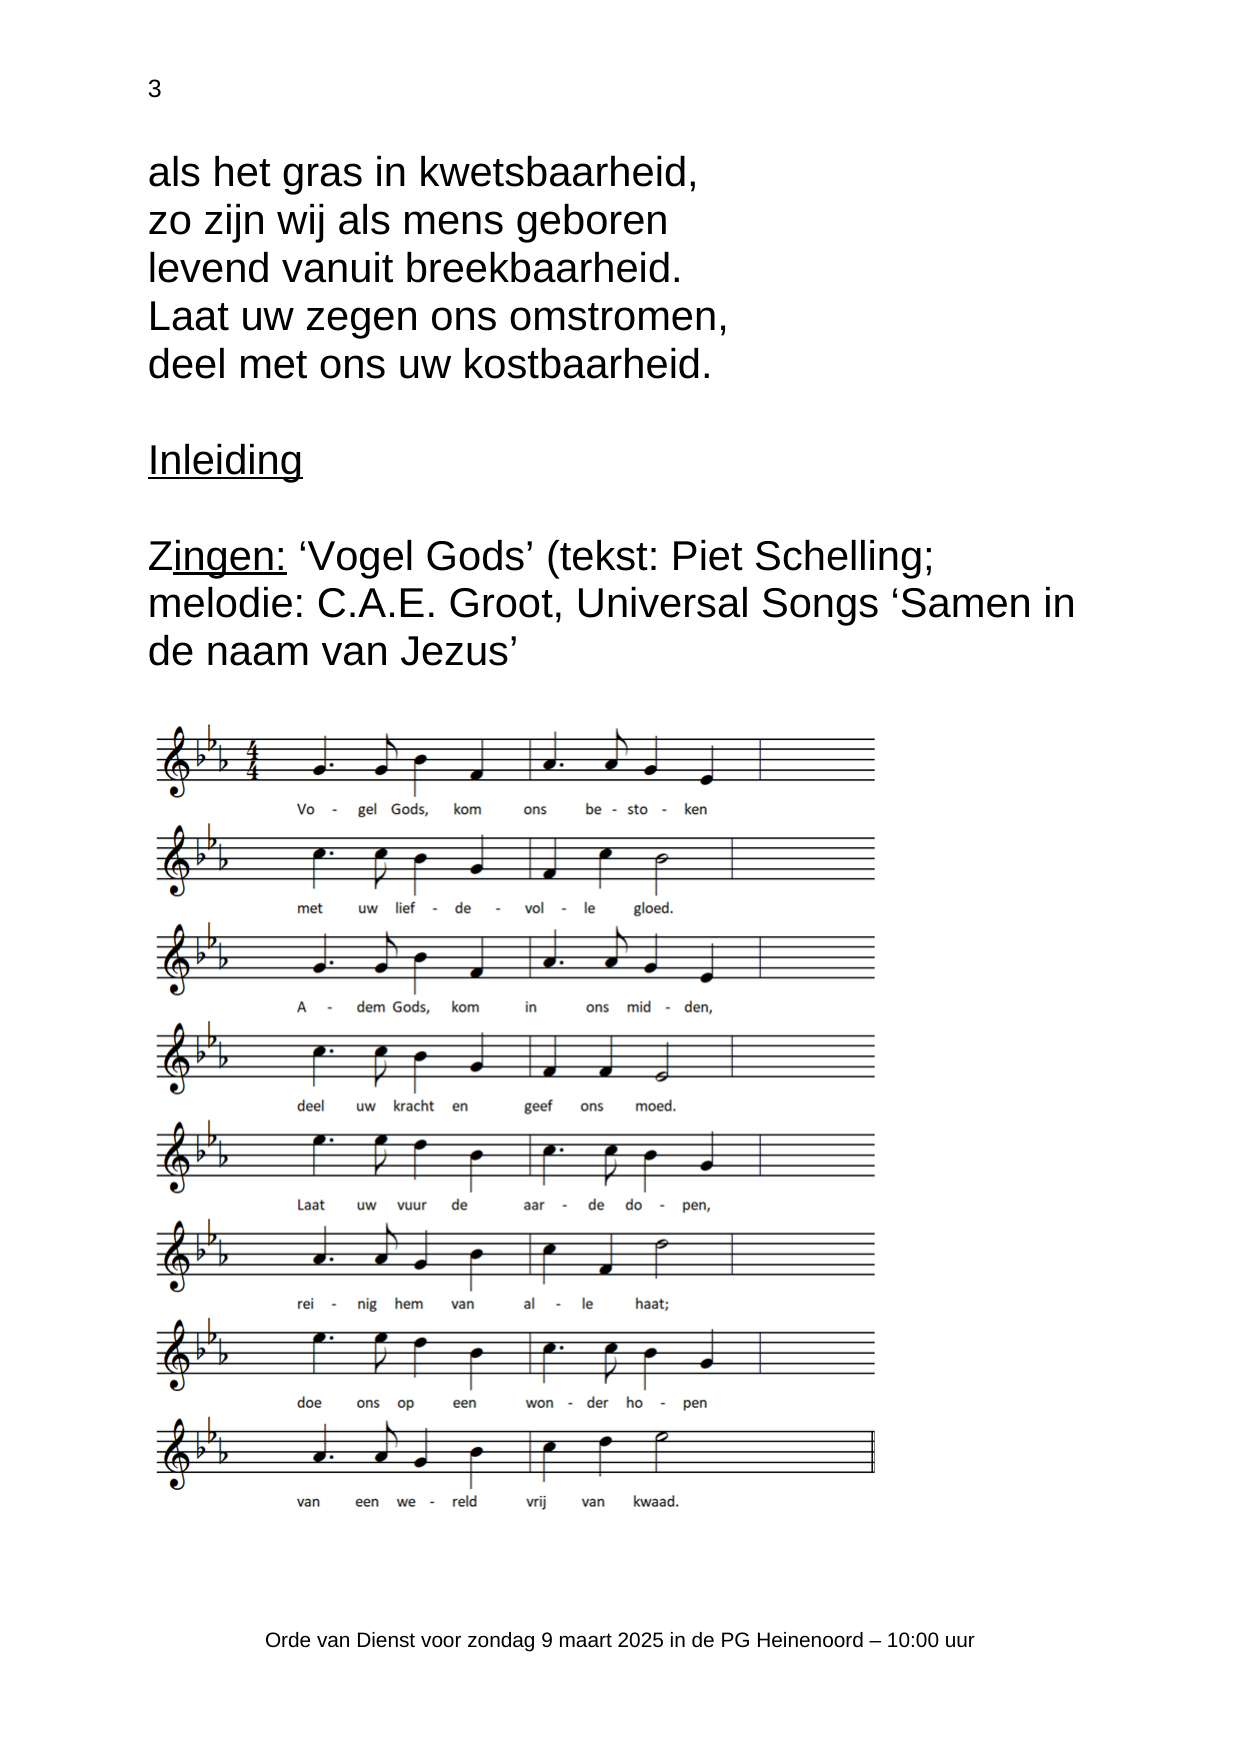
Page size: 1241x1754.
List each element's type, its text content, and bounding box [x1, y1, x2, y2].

text Inleiding [148, 435, 1093, 483]
text deel met ons uw kostbaarheid. [148, 339, 1093, 387]
text levend vanuit breekbaarheid. [148, 243, 1093, 291]
picture [147, 722, 875, 1513]
text zo zijn wij als mens geboren [148, 196, 1093, 243]
text Laat uw zegen ons omstromen, [148, 291, 1093, 339]
text Zingen: ‘Vogel Gods’ (tekst: Piet Schelling; melodie: C.A.E. Groot, Universal Songs ‘Samen in de naam van Jezus’ [148, 531, 1093, 675]
text als het gras in kwetsbaarheid, [148, 148, 1093, 196]
